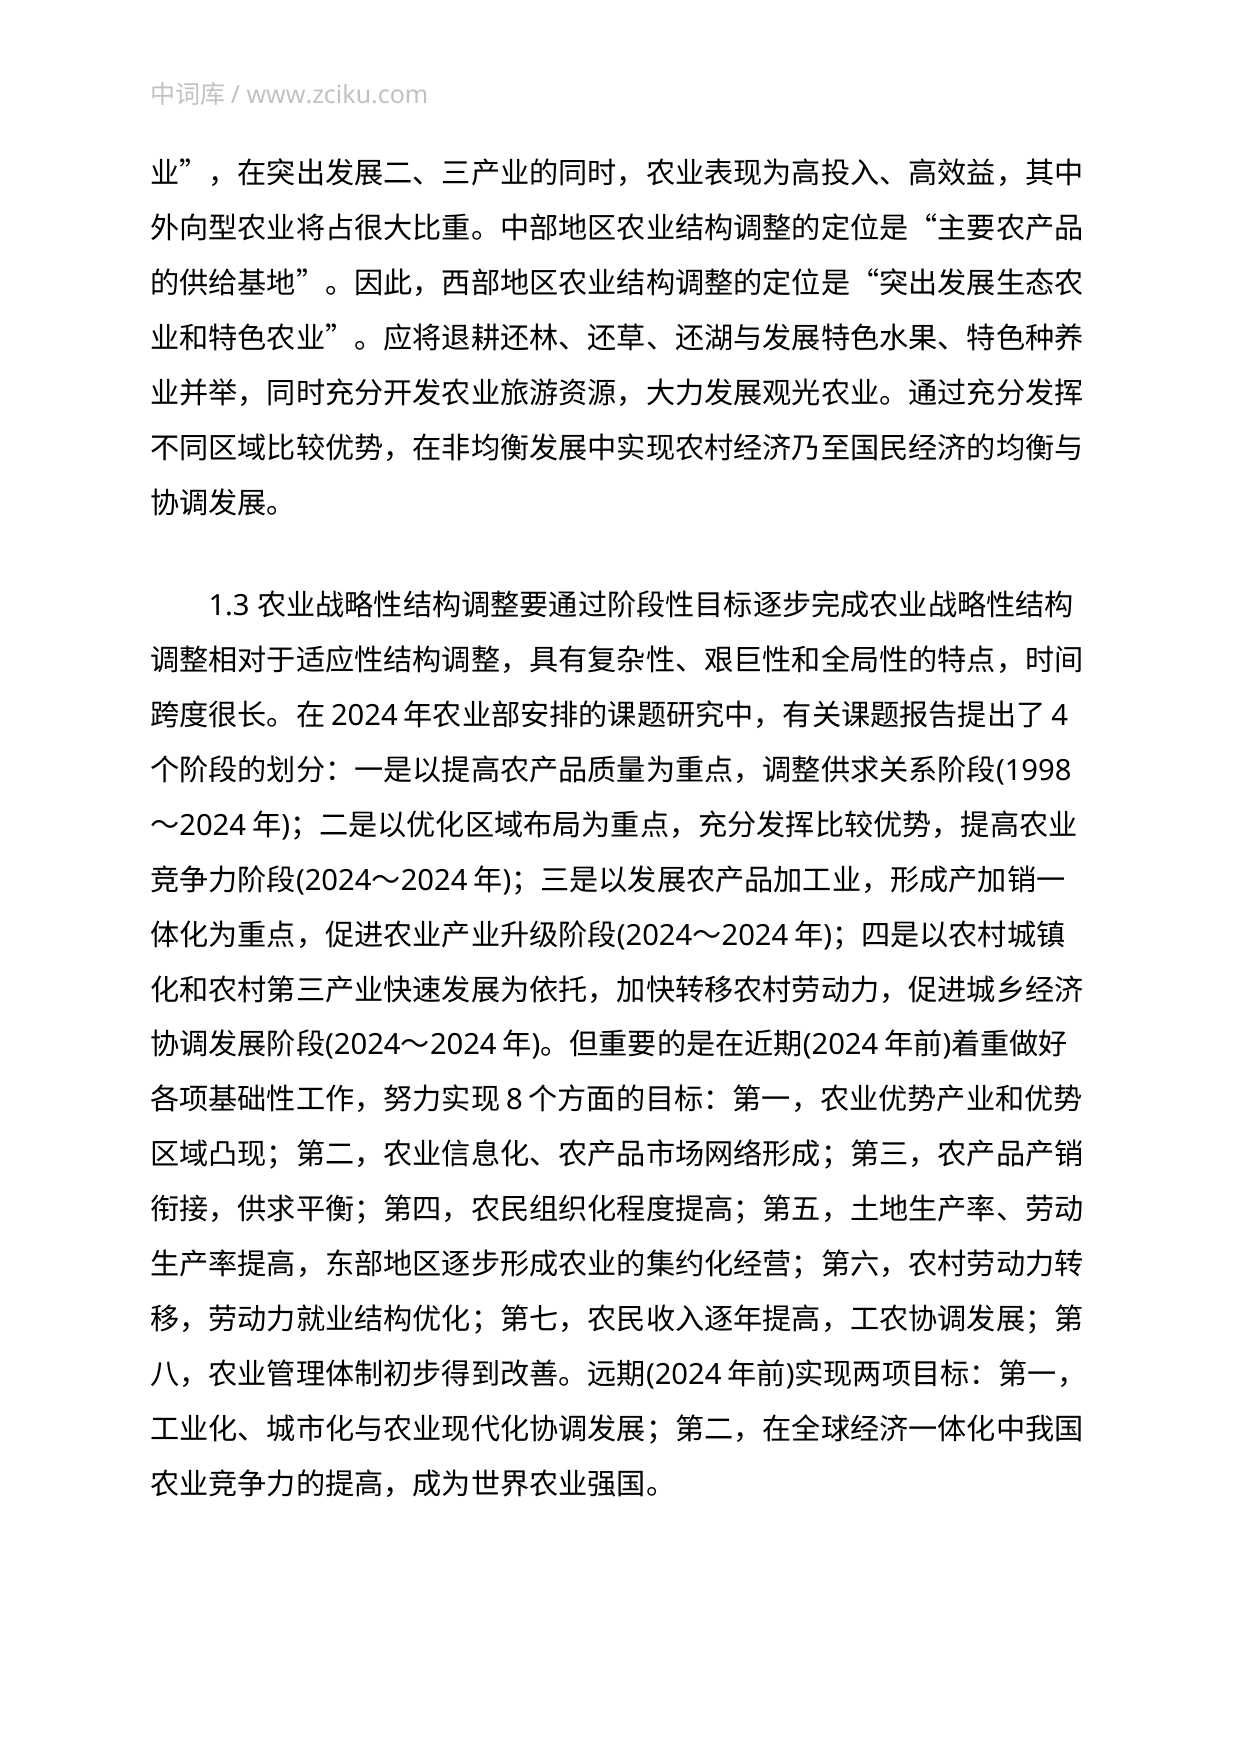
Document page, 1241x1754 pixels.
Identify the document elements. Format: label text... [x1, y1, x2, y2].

text 1.3 农业战略性结构调整要通过阶段性目标逐步完成农业战略性结构调整相对于适应性结构调整，具有复杂性、艰巨性和全局性的特点，时间跨度很长。在2024年农业部安排的课题研究中，有关课题报告提出了4个阶段的划分：一是以提高农产品质量为重点，调整供求关系阶段(1998～2024年)；二是以优化区域布局为重点，充分发挥比较优势，提高农业竞争力阶段(2024～2024年)；三是以发展农产品加工业，形成产加销一体化为重点，促进农业产业升级阶段(2024～2024年)；四是以农村城镇化和农村第三产业快速发展为依托，加快转移农村劳动力，促进城乡经济协调发展阶段(2024～2024年)。但重要的是在近期(2024年前)着重做好各项基础性工作，努力实现8个方面的目标：第一，农业优势产业和优势区域凸现；第二，农业信息化、农产品市场网络形成；第三，农产品产销衔接，供求平衡；第四，农民组织化程度提高；第五，土地生产率、劳动生产率提高，东部地区逐步形成农业的集约化经营；第六，农村劳动力转移，劳动力就业结构优化；第七，农民收入逐年提高，工农协调发展；第八，农业管理体制初步得到改善。远期(2024年前)实现两项目标：第一，工业化、城市化与农业现代化协调发展；第二，在全球经济一体化中我国农业竞争力的提高，成为世界农业强国。 [150, 581, 1090, 1503]
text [150, 150, 1090, 522]
